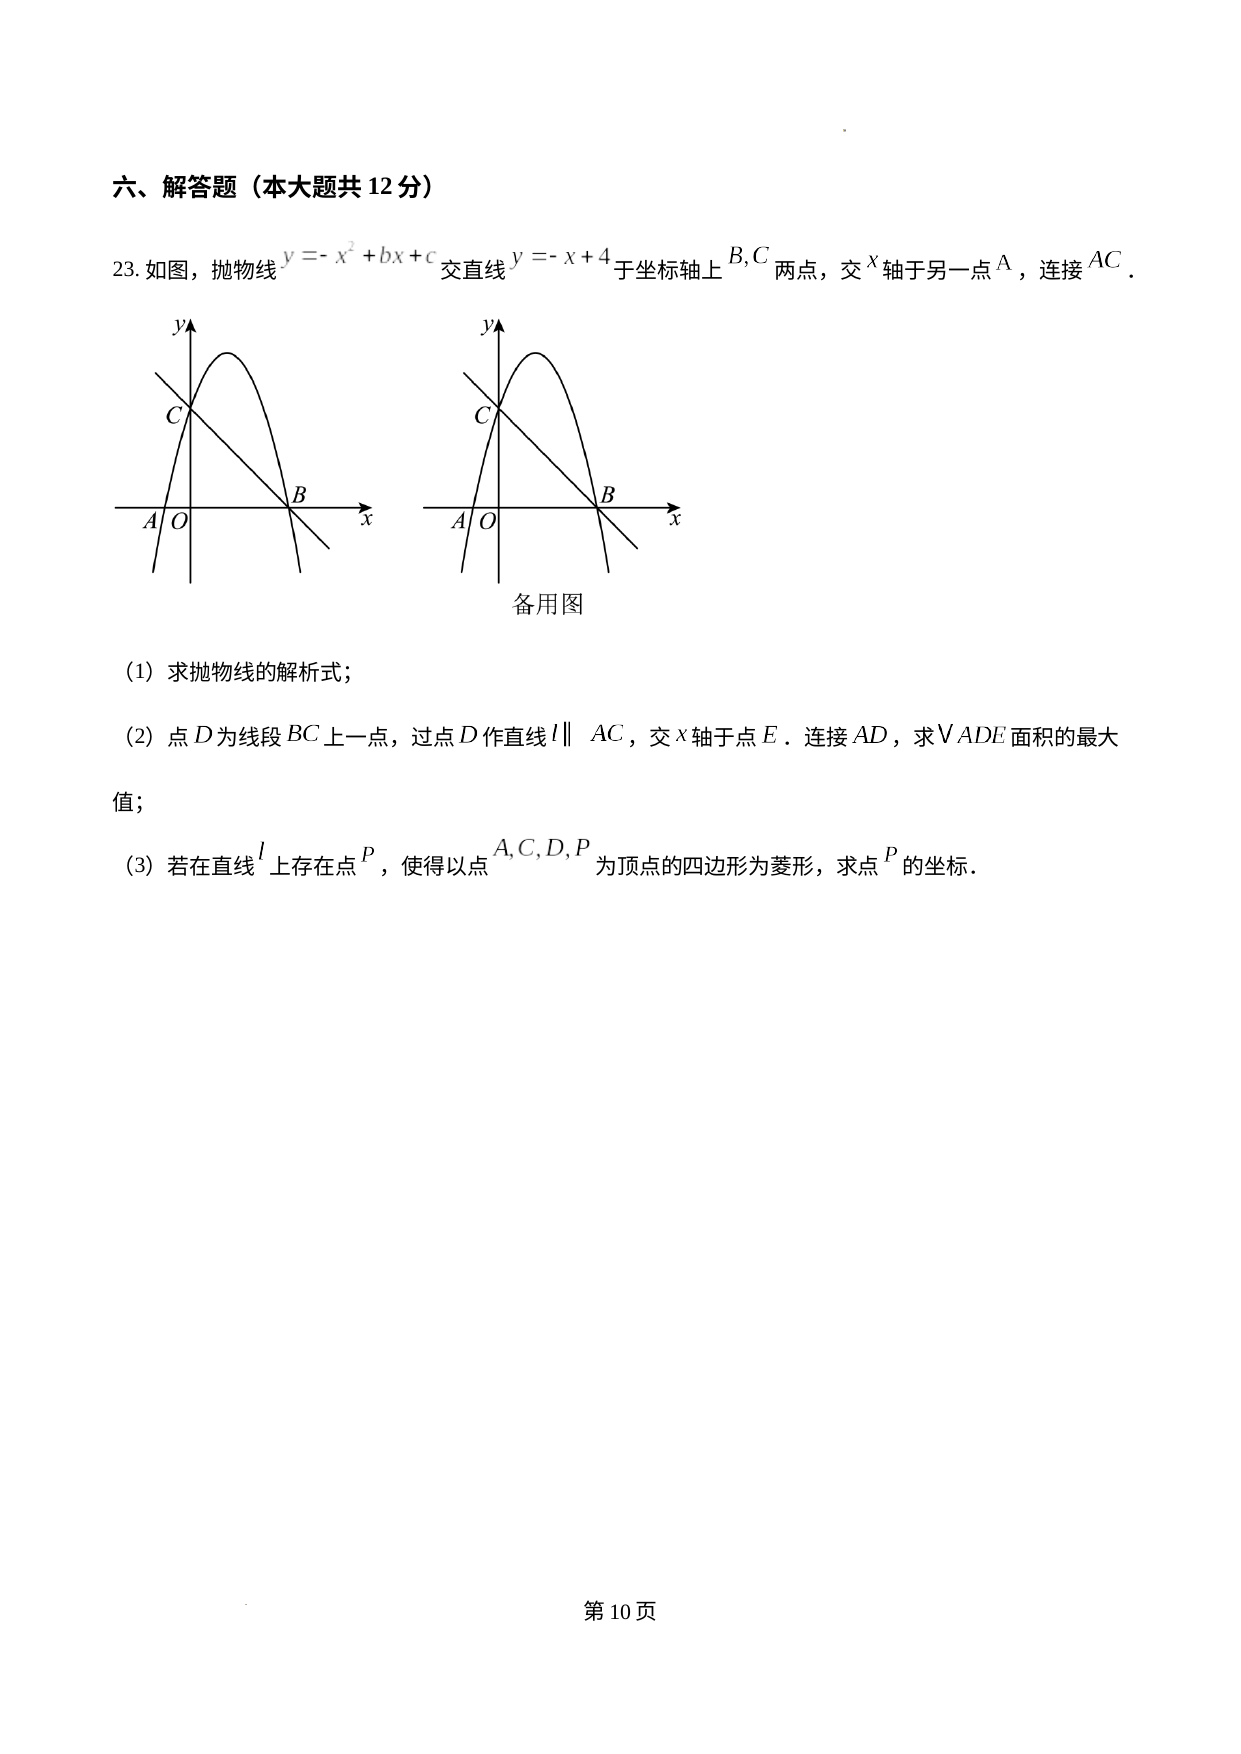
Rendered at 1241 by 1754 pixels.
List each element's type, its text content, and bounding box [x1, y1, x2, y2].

text （2）点为线段上一点，过点作直线，交轴于点．连接，求面积的最大值； [112, 703, 1128, 817]
text （1）求抛物线的解析式； [112, 654, 1128, 687]
picture [112, 317, 683, 617]
text 六、解答题（本大题共12分） [112, 153, 1128, 218]
text 23. 如图，抛物线交直线于坐标轴上两点，交轴于另一点，连接． [112, 236, 1128, 301]
text （3）若在直线上存在点，使得以点为顶点的四边形为菱形，求点的坐标． [112, 832, 1128, 897]
